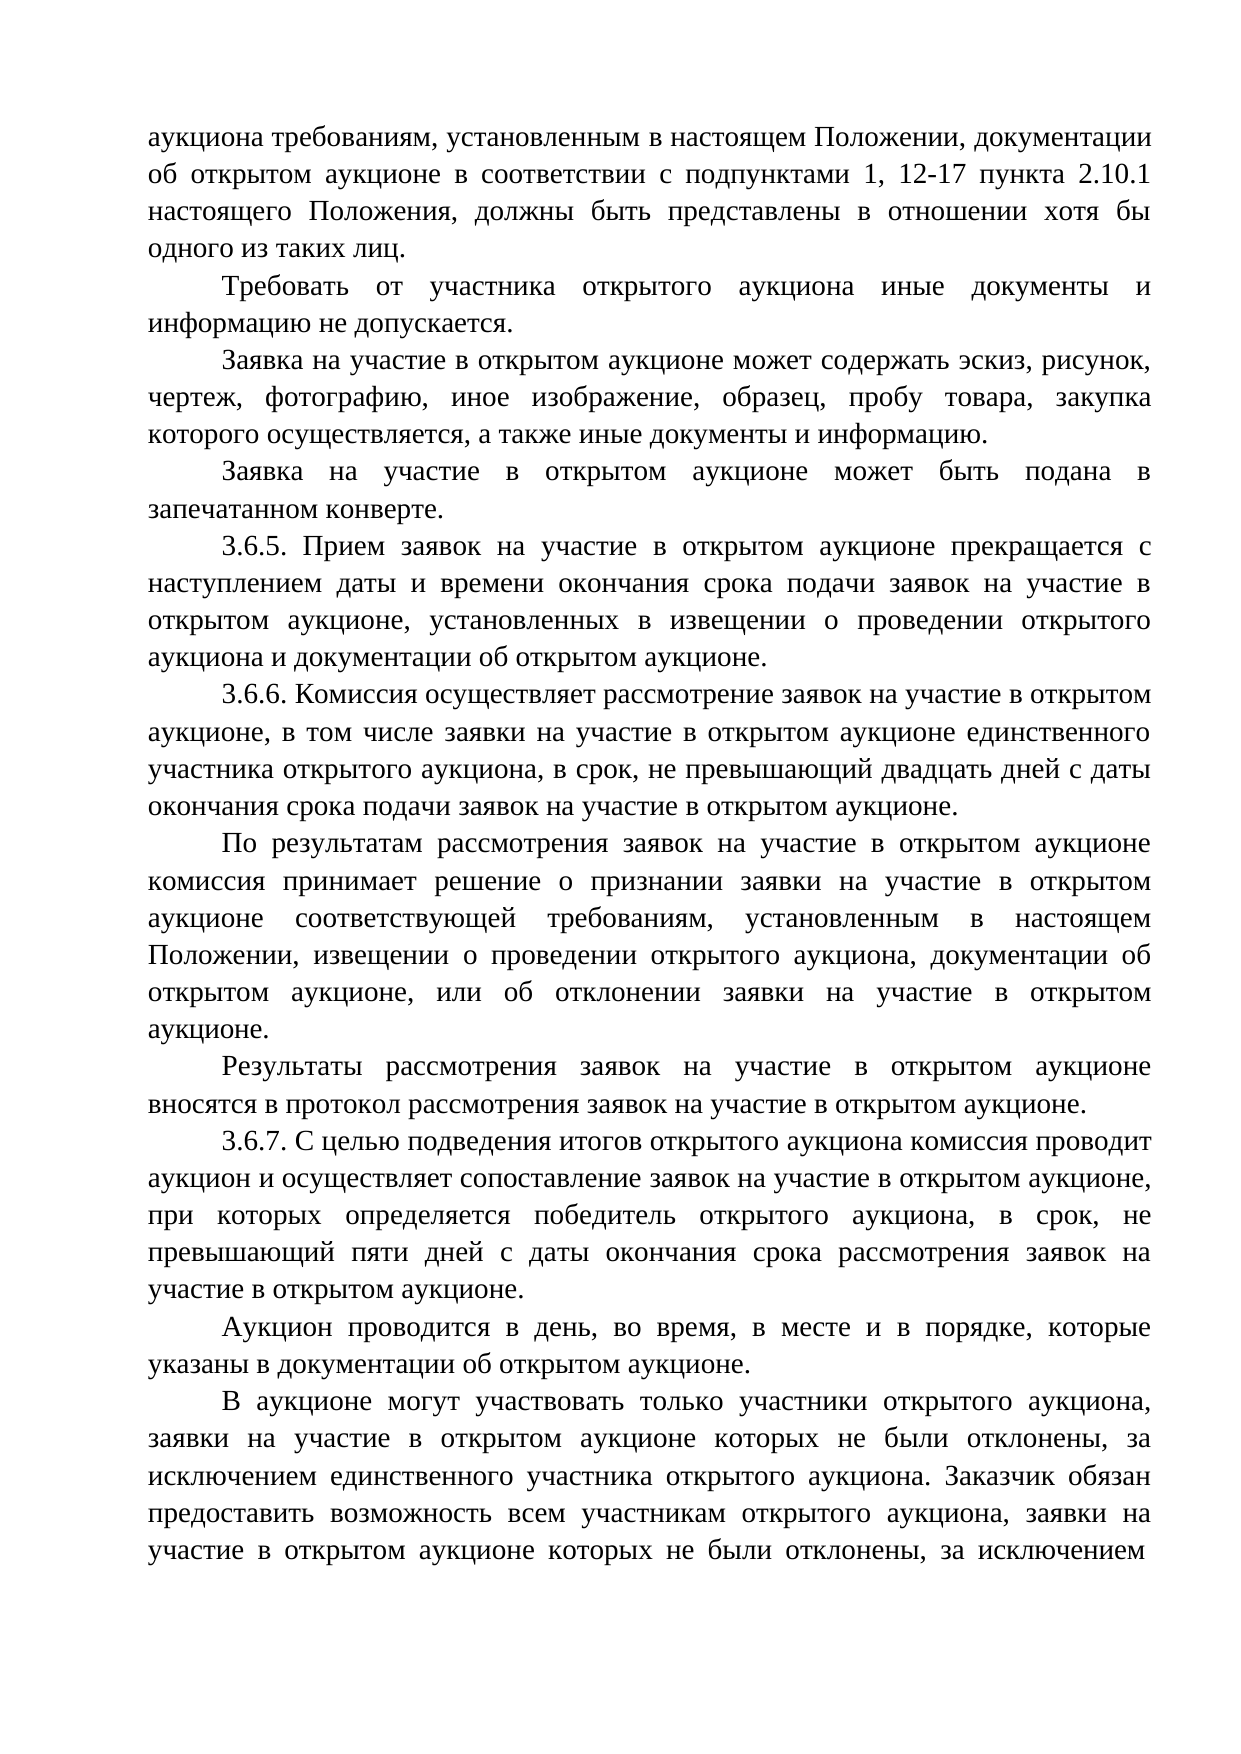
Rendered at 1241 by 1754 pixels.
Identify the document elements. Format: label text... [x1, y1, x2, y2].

text Заявка на участие в открытом аукционе может быть подана в запечатанном конверте. [148, 453, 1152, 524]
list С целью подведения итогов открытого аукциона комиссия проводит аукцион и осуществляет сопоставление заявок на участие в открытом аукционе, при которых определяется победитель открытого аукциона, в срок, не превышающий пяти дней с даты окончания срока рассмотрения заявок на участие в открытом аукционе. [148, 1123, 1152, 1305]
list Прием заявок на участие в открытом аукционе прекращается с наступлением даты и времени окончания срока подачи заявок на участие в открытом аукционе, установленных в извещении о проведении открытого аукциона и документации об открытом аукционе. [148, 528, 1152, 673]
text Результаты рассмотрения заявок на участие в открытом аукционе вносятся в протокол рассмотрения заявок на участие в открытом аукционе. [148, 1048, 1152, 1119]
text Аукцион проводится в день, во время, в месте и в порядке, которые указаны в документации об открытом аукционе. [148, 1309, 1152, 1379]
text Требовать от участника открытого аукциона иные документы и информацию не допускается. [148, 268, 1152, 338]
text аукциона требованиям, установленным в настоящем Положении, документации об открытом аукционе в соответствии с подпунктами 1, 12-17 пункта 2.10.1 настоящего Положения, должны быть представлены в отношении хотя бы одного из таких лиц. [148, 119, 1152, 264]
text Заявка на участие в открытом аукционе может содержать эскиз, рисунок, чертеж, фотографию, иное изображение, образец, пробу товара, закупка которого осуществляется, а также иные документы и информацию. [148, 342, 1152, 450]
list Комиссия осуществляет рассмотрение заявок на участие в открытом аукционе, в том числе заявки на участие в открытом аукционе единственного участника открытого аукциона, в срок, не превышающий двадцать дней с даты окончания срока подачи заявок на участие в открытом аукционе. [148, 677, 1152, 822]
text По результатам рассмотрения заявок на участие в открытом аукционе комиссия принимает решение о признании заявки на участие в открытом аукционе соответствующей требованиям, установленным в настоящем Положении, извещении о проведении открытого аукциона, документации об открытом аукционе, или об отклонении заявки на участие в открытом аукционе. [148, 825, 1152, 1045]
text В аукционе могут участвовать только участники открытого аукциона, заявки на участие в открытом аукционе которых не были отклонены, за исключением единственного участника открытого аукциона. Заказчик обязан предоставить возможность всем участникам открытого аукциона, заявки на участие в открытом аукционе которых не были отклонены, за исключением [148, 1383, 1152, 1566]
